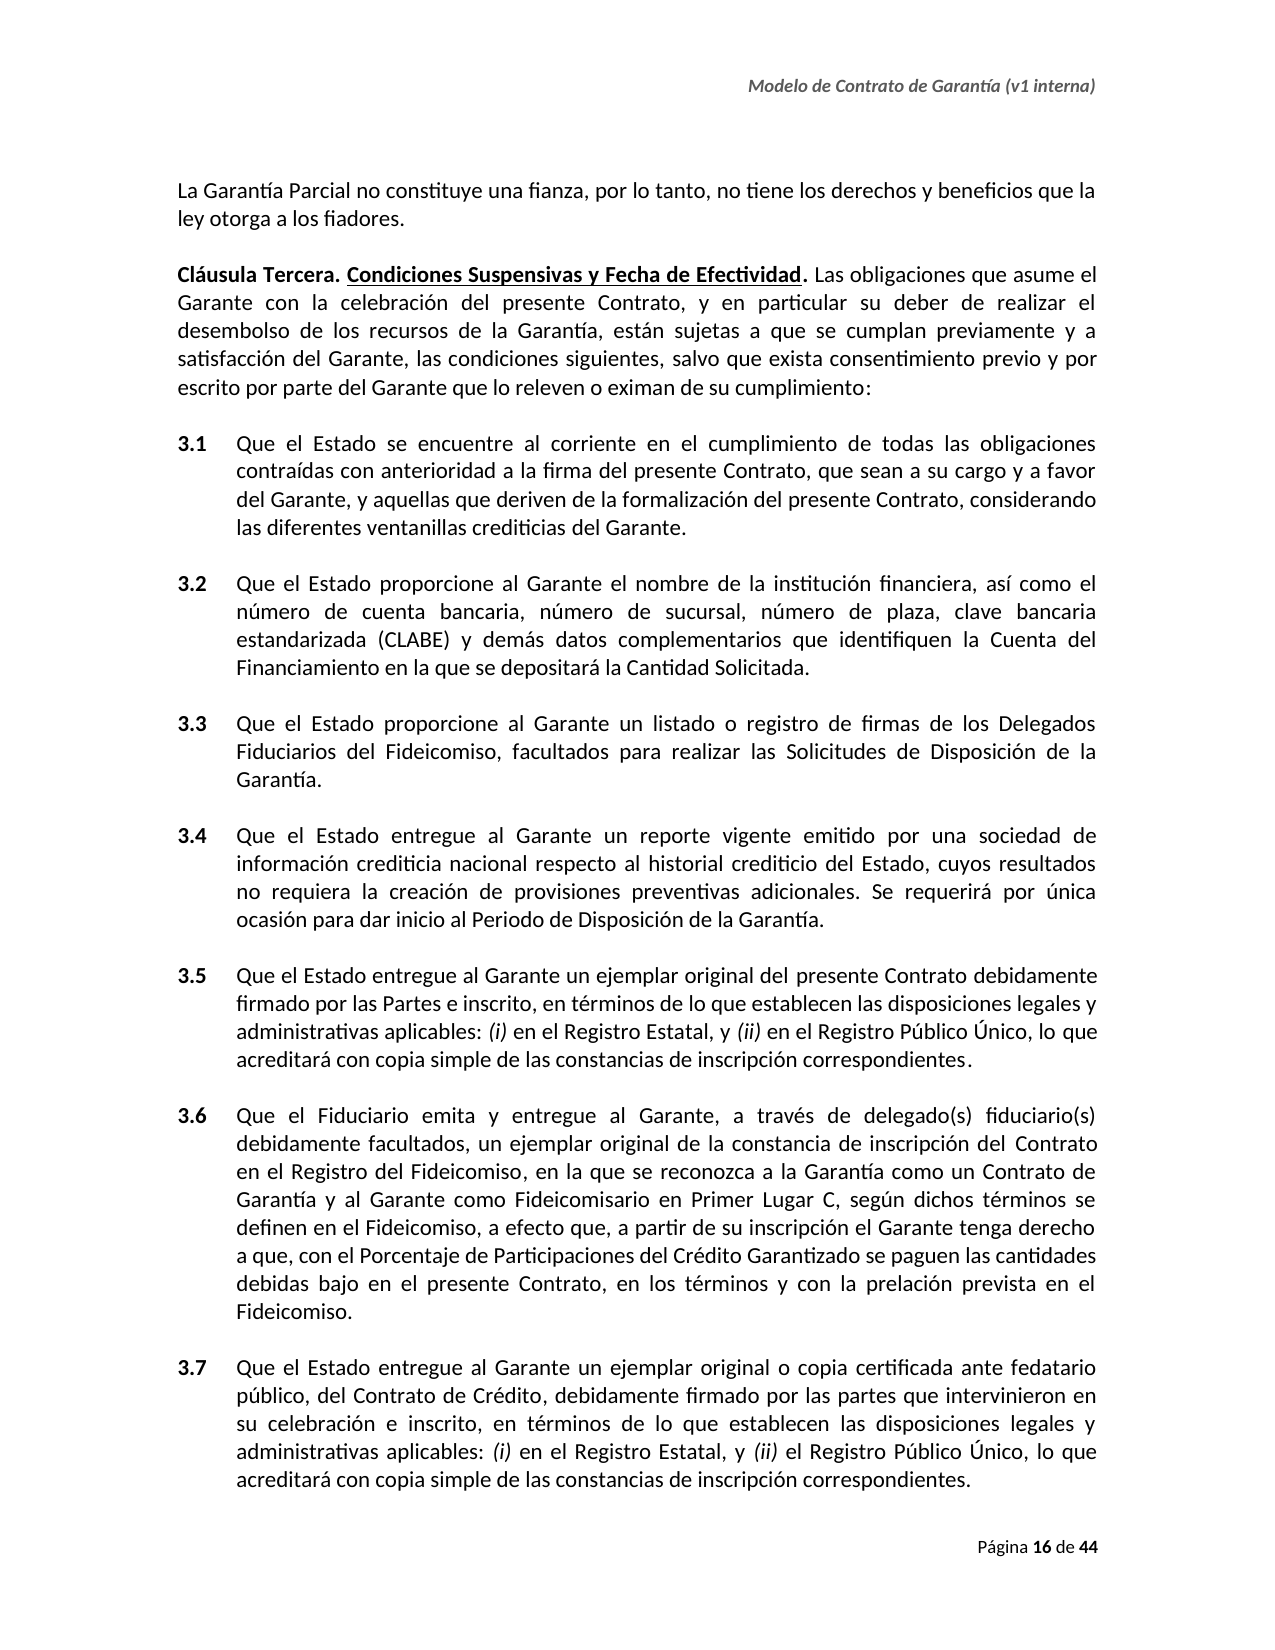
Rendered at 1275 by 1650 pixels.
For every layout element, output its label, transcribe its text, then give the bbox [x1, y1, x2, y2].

text 3.3 Que el Estado proporcione al Garante un listado o registro de firmas de los Delegados Fiduciarios del Fideicomiso, facultados para realizar las Solicitudes de Disposición de la Garantía. [177, 709, 1098, 793]
text 3.4 Que el Estado entregue al Garante un reporte vigente emitido por una sociedad de información crediticia nacional respecto al historial crediticio del Estado, cuyos resultados no requiera la creación de provisiones preventivas adicionales. Se requerirá por única ocasión para dar inicio al Periodo de Disposición de la Garantía. [177, 821, 1098, 933]
text 3.2 Que el Estado proporcione al Garante el nombre de la institución financiera, así como el número de cuenta bancaria, número de sucursal, número de plaza, clave bancaria estandarizada (CLABE) y demás datos complementarios que identifiquen la Cuenta del Financiamiento en la que se depositará la Cantidad Solicitada. [177, 569, 1098, 681]
text 3.1 Que el Estado se encuentre al corriente en el cumplimiento de todas las obligaciones contraídas con anterioridad a la firma del presente Contrato, que sean a su cargo y a favor del Garante, y aquellas que deriven de la formalización del presente Contrato, considerando las diferentes ventanillas crediticias del Garante. [177, 429, 1098, 541]
text La Garantía Parcial no constituye una fianza, por lo tanto, no tiene los derechos y beneficios que la ley otorga a los fiadores. [177, 176, 1098, 232]
text Cláusula Tercera. Condiciones Suspensivas y Fecha de Efectividad. Las obligaciones que asume el Garante con la celebración del presente Contrato, y en particular su deber de realizar el desembolso de los recursos de la Garantía, están sujetas a que se cumplan previamente y a satisfacción del Garante, las condiciones siguientes, salvo que exista consentimiento previo y por escrito por parte del Garante que lo releven o eximan de su cumplimiento: [177, 261, 1098, 401]
text 3.5 Que el Estado entregue al Garante un ejemplar original del presente Contrato debidamente firmado por las Partes e inscrito, en términos de lo que establecen las disposiciones legales y administrativas aplicables: (i) en el Registro Estatal, y (ii) en el Registro Público Único, lo que acreditará con copia simple de las constancias de inscripción correspondientes. [177, 961, 1098, 1073]
text 3.7 Que el Estado entregue al Garante un ejemplar original o copia certificada ante fedatario público, del Contrato de Crédito, debidamente firmado por las partes que intervinieron en su celebración e inscrito, en términos de lo que establecen las disposiciones legales y administrativas aplicables: (i) en el Registro Estatal, y (ii) el Registro Público Único, lo que acreditará con copia simple de las constancias de inscripción correspondientes. [177, 1353, 1098, 1493]
text 3.6 Que el Fiduciario emita y entregue al Garante, a través de delegado(s) fiduciario(s) debidamente facultados, un ejemplar original de la constancia de inscripción del Contrato en el Registro del Fideicomiso, en la que se reconozca a la Garantía como un Contrato de Garantía y al Garante como Fideicomisario en Primer Lugar C, según dichos términos se definen en el Fideicomiso, a efecto que, a partir de su inscripción el Garante tenga derecho a que, con el Porcentaje de Participaciones del Crédito Garantizado se paguen las cantidades debidas bajo en el presente Contrato, en los términos y con la prelación prevista en el Fideicomiso. [177, 1101, 1098, 1325]
